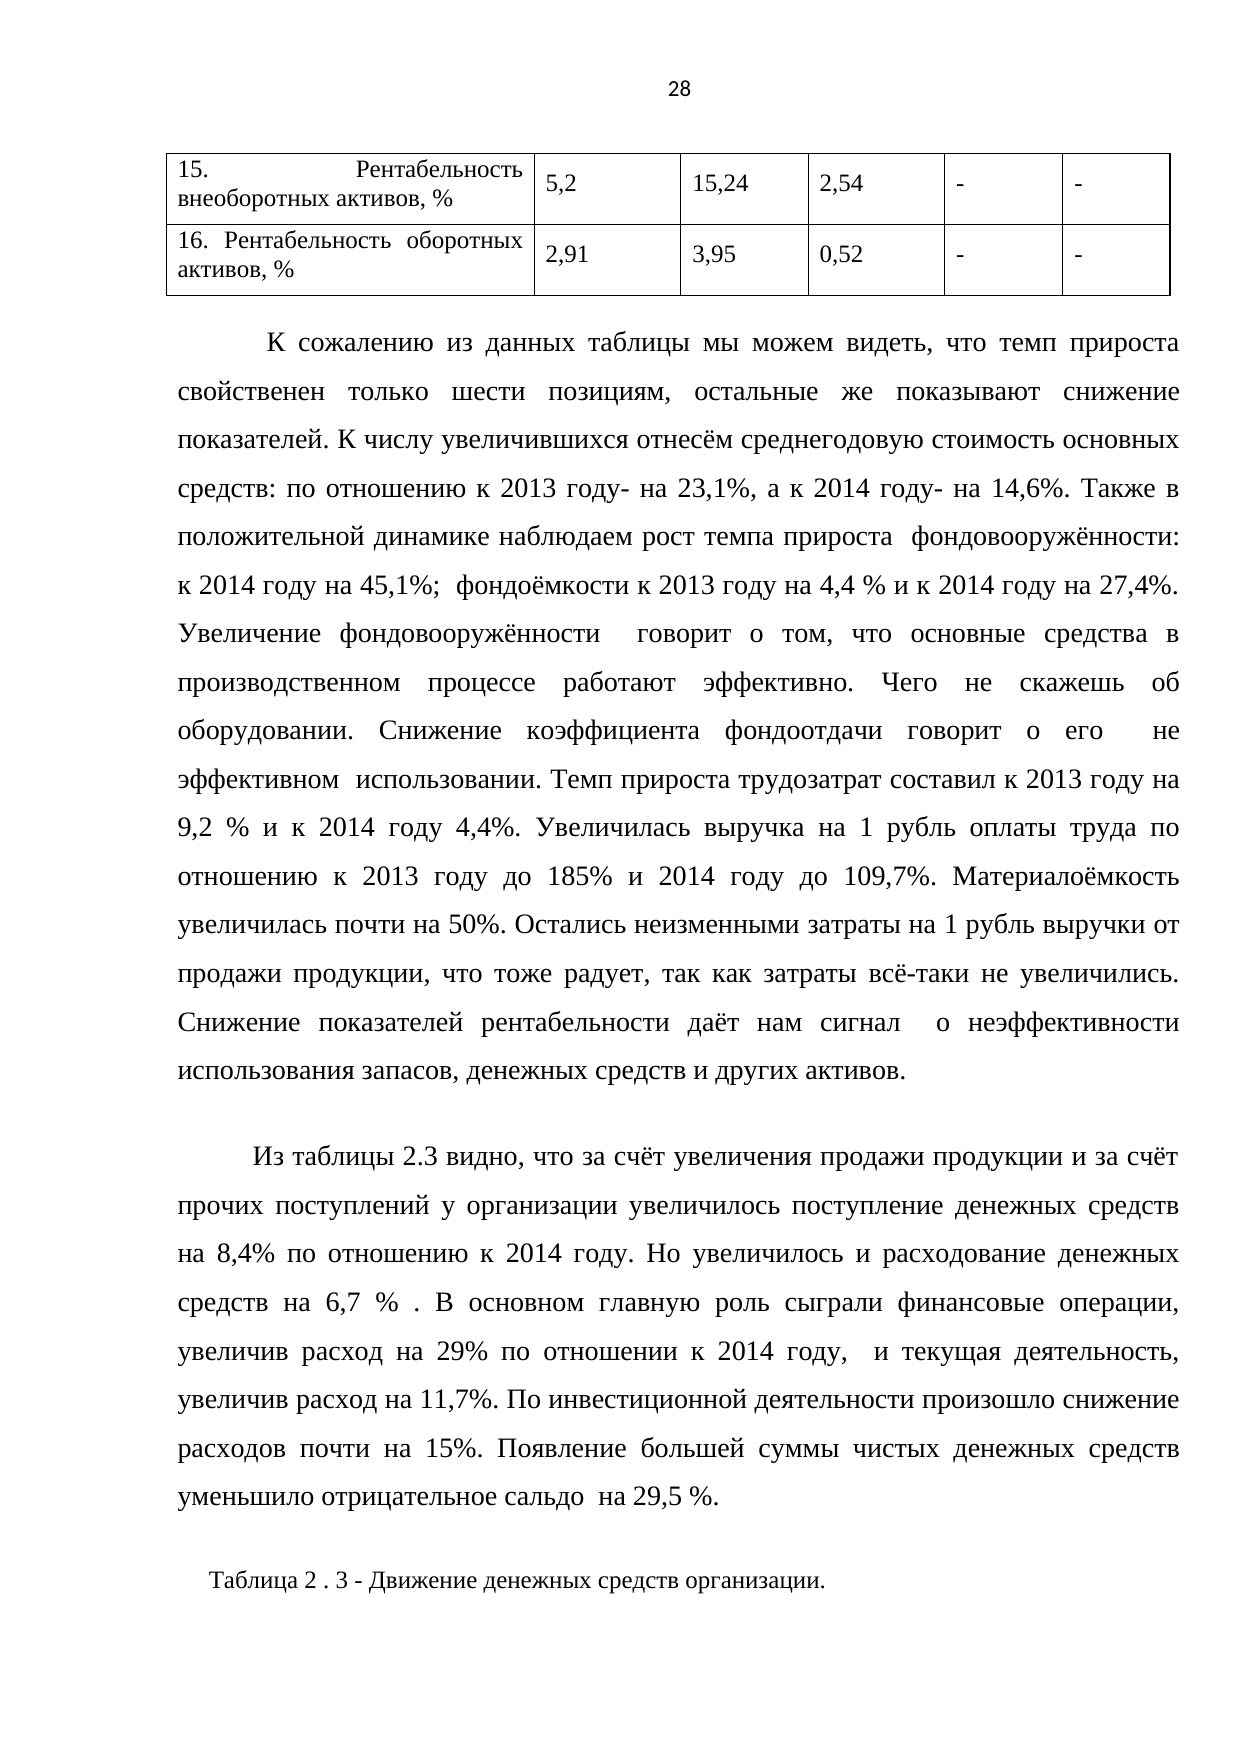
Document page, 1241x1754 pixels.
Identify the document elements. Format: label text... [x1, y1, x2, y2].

table_cell 15. Рентабельность внеоборотных активов, % [167, 154, 534, 224]
table_cell 3,95 [681, 225, 808, 295]
table_cell 2,54 [809, 154, 944, 224]
table_cell - [945, 225, 1062, 295]
table_cell 0,52 [809, 225, 944, 295]
table_cell 2,91 [535, 225, 680, 295]
text К сожалению из данных таблицы мы можем видеть, что темп прироста свойственен только шести позициям, остальные же показывают снижение показателей. К числу увеличившихся отнесём среднегодовую стоимость основных средств: по отношению к 2013 году- на 23,1%, а к 2014 году- на 14,6%. Также в положительной динамике наблюдаем рост темпа прироста фондовооружённости: к 2014 году на 45,1%; фондоёмкости к 2013 году на 4,4 % и к 2014 году на 27,4%. Увеличение фондовооружённости говорит о том, что основные средства в производственном процессе работают эффективно. Чего не скажешь об оборудовании. Снижение коэффициента фондоотдачи говорит о его не эффективном использовании. Темп прироста трудозатрат составил к 2013 году на 9,2 % и к 2014 году 4,4%. Увеличилась выручка на 1 рубль оплаты труда по отношению к 2013 году до 185% и 2014 году до 109,7%. Материалоёмкость увеличилась почти на 50%. Остались неизменными затраты на 1 рубль выручки от продажи продукции, что тоже радует, так как затраты всё-таки не увеличились. Снижение показателей рентабельности даёт нам сигнал о неэффективности использования запасов, денежных средств и других активов. [177, 325, 1181, 1086]
table_cell - [945, 154, 1062, 224]
table_cell 16. Рентабельность оборотных активов, % [167, 225, 534, 295]
text Таблица 2 . 3 - Движение денежных средств организации. [177, 1566, 1181, 1594]
table_cell - [1063, 225, 1169, 295]
table_cell 15,24 [681, 154, 808, 224]
table_cell 5,2 [535, 154, 680, 224]
text Из таблицы 2.3 видно, что за счёт увеличения продажи продукции и за счёт прочих поступлений у организации увеличилось поступление денежных средств на 8,4% по отношению к 2014 году. Но увеличилось и расходование денежных средств на 6,7 % . В основном главную роль сыграли финансовые операции, увеличив расход на 29% по отношении к 2014 году, и текущая деятельность, увеличив расход на 11,7%. По инвестиционной деятельности произошло снижение расходов почти на 15%. Появление большей суммы чистых денежных средств уменьшило отрицательное сальдо на 29,5 %. [177, 1139, 1181, 1512]
table_cell - [1063, 154, 1169, 224]
